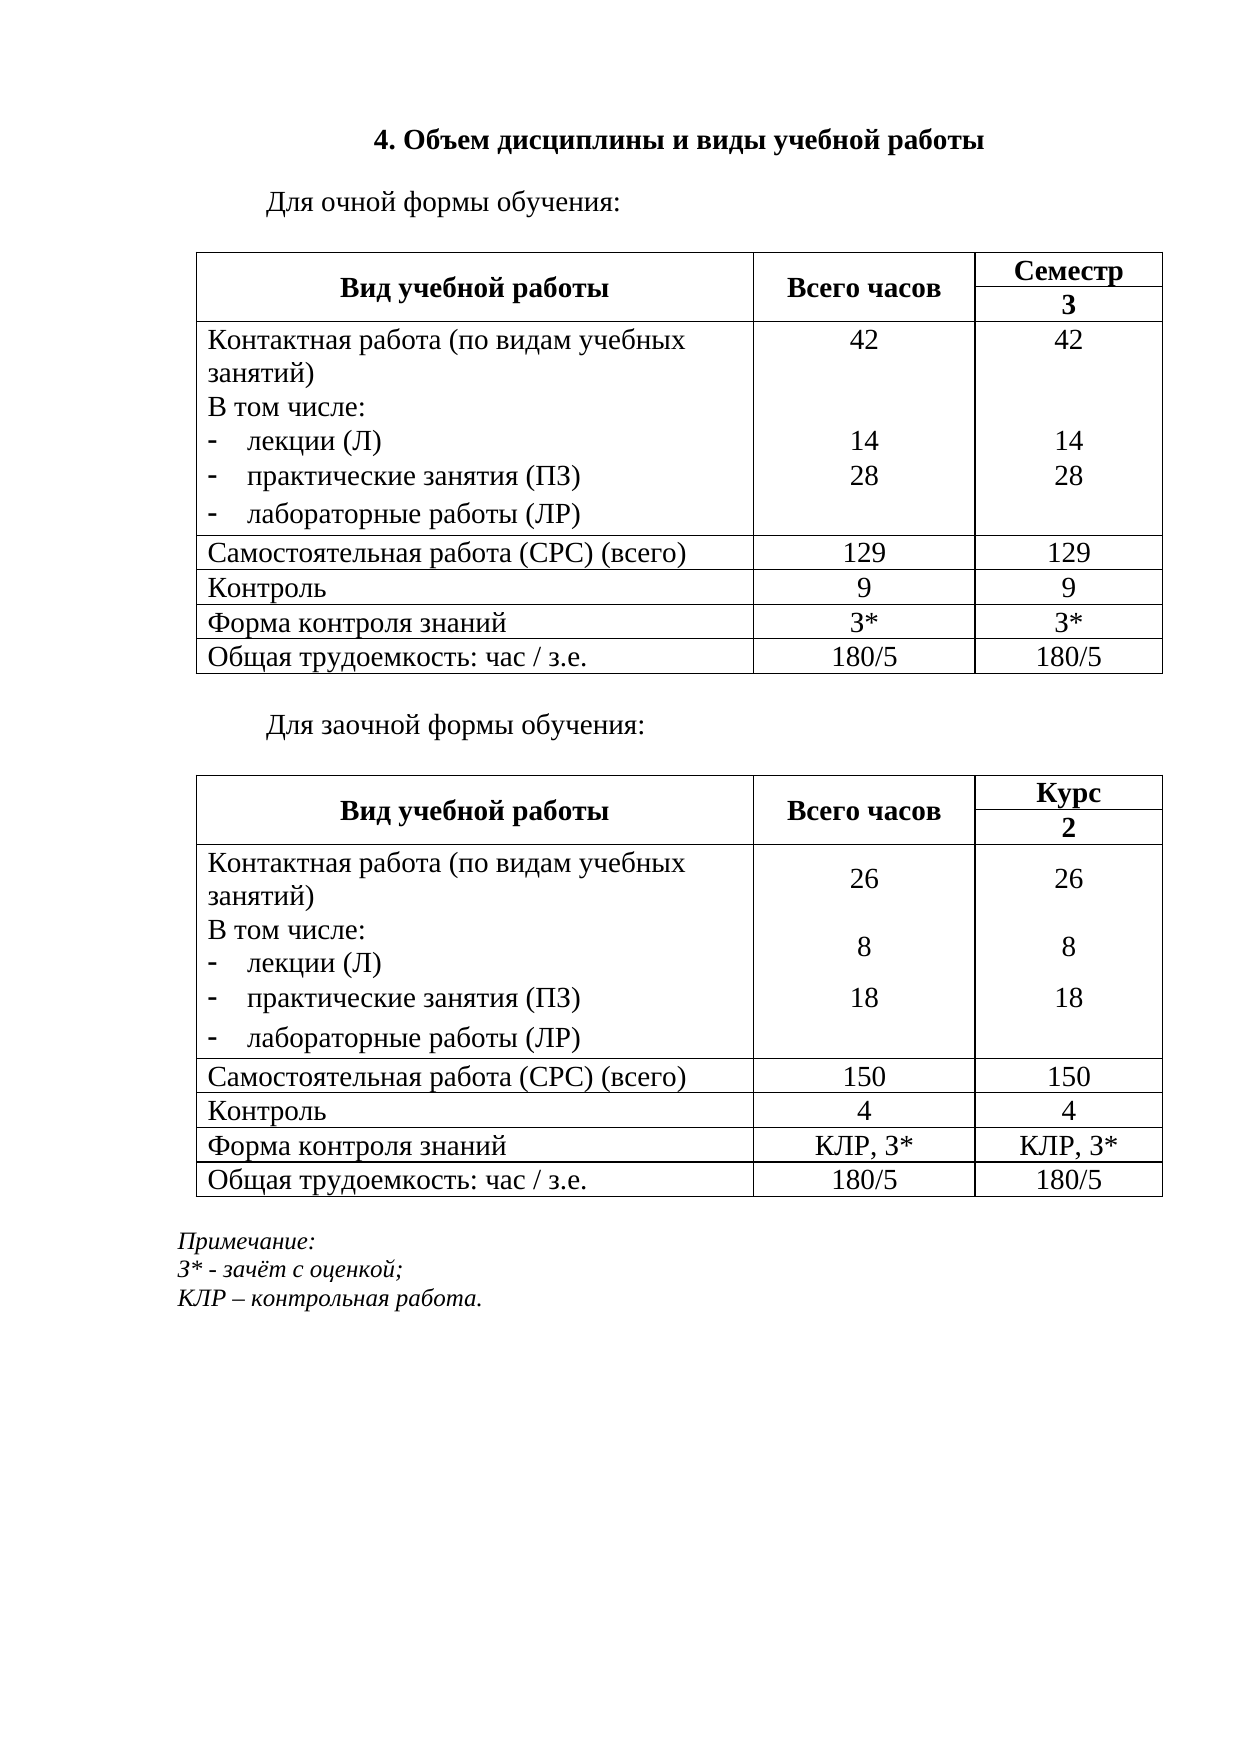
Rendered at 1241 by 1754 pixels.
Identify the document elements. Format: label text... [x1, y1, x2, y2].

table_header Вид учебной работы [197, 253, 753, 321]
table_cell [754, 493, 974, 534]
table_cell 18 [754, 980, 974, 1015]
table_cell КЛР, З* [976, 1128, 1162, 1161]
table_cell КЛР, З* [754, 1128, 974, 1161]
table_cell практические занятия (ПЗ) [197, 980, 753, 1015]
table_cell 8 [976, 912, 1162, 979]
table_cell 129 [976, 536, 1162, 569]
text КЛР – контрольная работа. [177, 1283, 1181, 1312]
table_cell 180/5 [754, 639, 974, 673]
table_cell Контроль [197, 1093, 753, 1127]
text 4. Объем дисциплины и виды учебной работы [177, 122, 1181, 156]
table_header Курс [976, 776, 1162, 809]
text Для очной формы обучения: [177, 184, 1181, 218]
table_cell Самостоятельная работа (СРС) (всего) [197, 536, 753, 569]
text Для заочной формы обучения: [177, 707, 1181, 741]
table_cell [754, 1015, 974, 1058]
table_cell 180/5 [754, 1163, 974, 1196]
table_header Семестр [976, 253, 1162, 286]
table_cell Контактная работа (по видам учебных занятий) [197, 845, 753, 912]
table_cell 14 [754, 389, 974, 456]
table_cell 4 [754, 1093, 974, 1127]
table_cell Общая трудоемкость: час / з.е. [197, 1163, 753, 1196]
table_cell 14 [976, 389, 1162, 456]
text Примечание: [177, 1226, 1181, 1254]
table_cell Форма контроля знаний [197, 1128, 753, 1161]
table_header Всего часов [754, 776, 974, 844]
table_cell 28 [976, 456, 1162, 492]
table_cell 2 [976, 810, 1162, 844]
table_cell 26 [976, 845, 1162, 912]
table_cell З* [754, 605, 974, 638]
table_cell Контактная работа (по видам учебных занятий) [197, 322, 753, 389]
table_cell 9 [754, 570, 974, 604]
table_cell 150 [976, 1059, 1162, 1092]
table_cell В том числе: лекции (Л) [197, 912, 753, 979]
table_cell 42 [754, 322, 974, 389]
table_cell Контроль [197, 570, 753, 604]
table_cell Общая трудоемкость: час / з.е. [197, 639, 753, 673]
table_cell 9 [976, 570, 1162, 604]
table_cell лабораторные работы (ЛР) [197, 493, 753, 534]
table_cell 18 [976, 980, 1162, 1015]
table_cell 180/5 [976, 1163, 1162, 1196]
table_cell лабораторные работы (ЛР) [197, 1015, 753, 1058]
text З* - зачёт с оценкой; [177, 1254, 1181, 1283]
table_cell 28 [754, 456, 974, 492]
table_cell Самостоятельная работа (СРС) (всего) [197, 1059, 753, 1092]
table_cell В том числе: лекции (Л) [197, 389, 753, 456]
table_cell Форма контроля знаний [197, 605, 753, 638]
table_cell 4 [976, 1093, 1162, 1127]
table_cell 129 [754, 536, 974, 569]
table_cell 26 [754, 845, 974, 912]
table_cell 150 [754, 1059, 974, 1092]
table_cell [976, 493, 1162, 534]
table_cell практические занятия (ПЗ) [197, 456, 753, 492]
table_cell 180/5 [976, 639, 1162, 673]
table_header Всего часов [754, 253, 974, 321]
table_cell [976, 1015, 1162, 1058]
table_cell 3 [976, 287, 1162, 321]
table_cell 8 [754, 912, 974, 979]
table_cell 42 [976, 322, 1162, 389]
table_cell З* [976, 605, 1162, 638]
table_header Вид учебной работы [197, 776, 753, 844]
